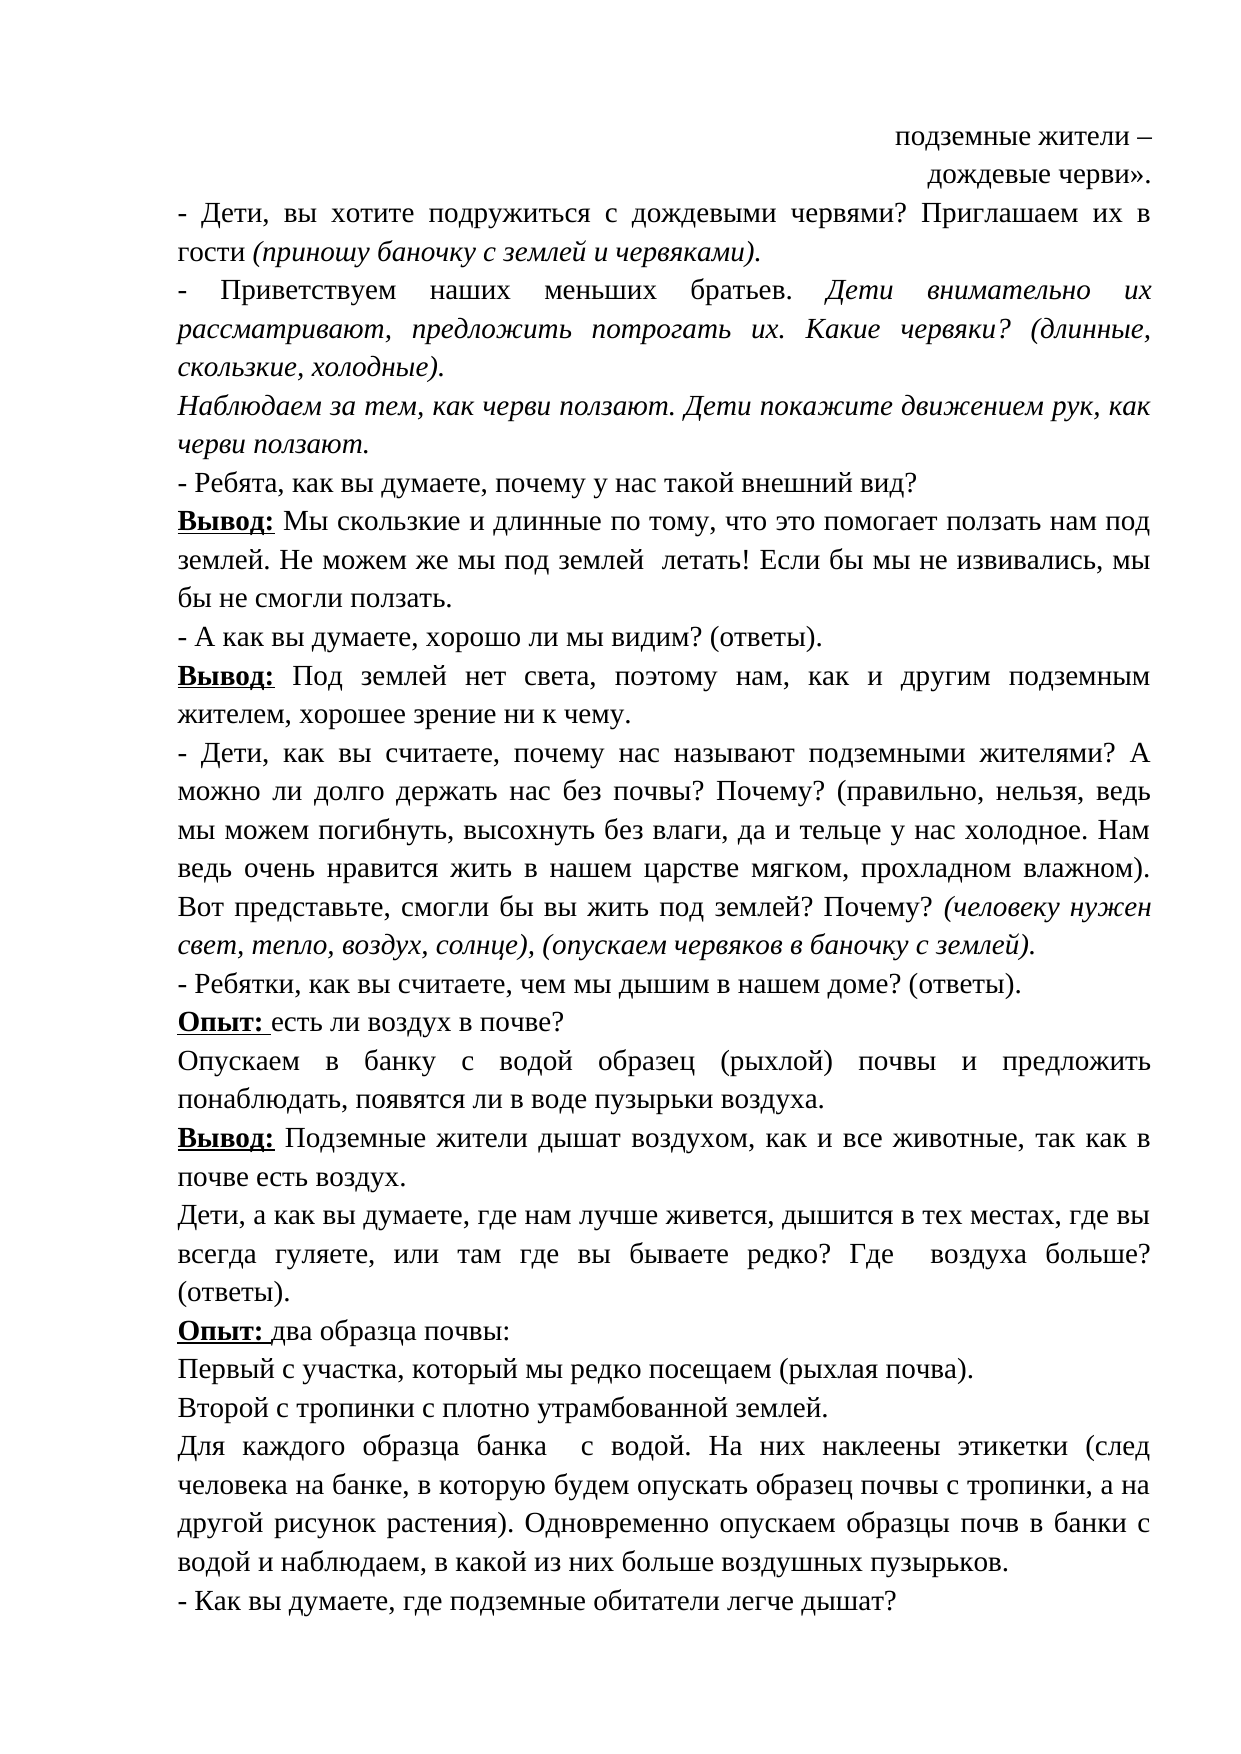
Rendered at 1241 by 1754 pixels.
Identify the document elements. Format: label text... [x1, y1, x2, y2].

text Наблюдаем за тем, как черви ползают. Дети покажите движением рук, как черви ползают. [177, 388, 1152, 460]
text Вывод: Под землей нет света, поэтому нам, как и другим подземным жителем, хорошее зрение ни к чему. [177, 658, 1152, 730]
text Дети, а как вы думаете, где нам лучше живется, дышится в тех местах, где вы всегда гуляете, или там где вы бываете редко? Где воздуха больше? (ответы). [177, 1197, 1152, 1308]
text - А как вы думаете, хорошо ли мы видим? (ответы). [177, 619, 1152, 653]
text - Как вы думаете, где подземные обитатели легче дышат? [177, 1583, 1152, 1616]
text - Дети, вы хотите подружиться с дождевыми червями? Приглашаем их в гости (приношу баночку с землей и червяками). [177, 195, 1152, 267]
text - Дети, как вы считаете, почему нас называют подземными жителями? А можно ли долго держать нас без почвы? Почему? (правильно, нельзя, ведь мы можем погибнуть, высохнуть без влаги, да и тельце у нас холодное. Нам ведь очень нравится жить в нашем царстве мягком, прохладном влажном). Вот представьте, смогли бы вы жить под землей? Почему? (человеку нужен свет, тепло, воздух, солнце), (опускаем червяков в баночку с землей). [177, 735, 1152, 961]
text - Приветствуем наших меньших братьев. Дети внимательно их рассматривают, предложить потрогать их. Какие червяки? (длинные, скользкие, холодные). [177, 272, 1152, 383]
text Опускаем в банку с водой образец (рыхлой) почвы и предложить понаблюдать, появятся ли в воде пузырьки воздуха. [177, 1043, 1152, 1115]
text Второй с тропинки с плотно утрамбованной землей. [177, 1390, 1152, 1423]
text Для каждого образца банка с водой. На них наклеены этикетки (след человека на банке, в которую будем опускать образец почвы с тропинки, а на другой рисунок растения). Одновременно опускаем образцы почв в банки с водой и наблюдаем, в какой из них больше воздушных пузырьков. [177, 1428, 1152, 1578]
text Опыт: два образца почвы: [177, 1313, 1152, 1346]
text - Ребятки, как вы считаете, чем мы дышим в нашем доме? (ответы). [177, 966, 1152, 999]
text Вывод: Мы скользкие и длинные по тому, что это помогает ползать нам под землей. Не можем же мы под землей летать! Если бы мы не извивались, мы бы не смогли ползать. [177, 503, 1152, 614]
text подземные жители – [177, 118, 1152, 152]
text - Ребята, как вы думаете, почему у нас такой внешний вид? [177, 465, 1152, 498]
text Опыт: есть ли воздух в почве? [177, 1004, 1152, 1038]
text Первый с участка, который мы редко посещаем (рыхлая почва). [177, 1351, 1152, 1385]
text Вывод: Подземные жители дышат воздухом, как и все животные, так как в почве есть воздух. [177, 1120, 1152, 1192]
text дождевые черви». [177, 157, 1152, 190]
